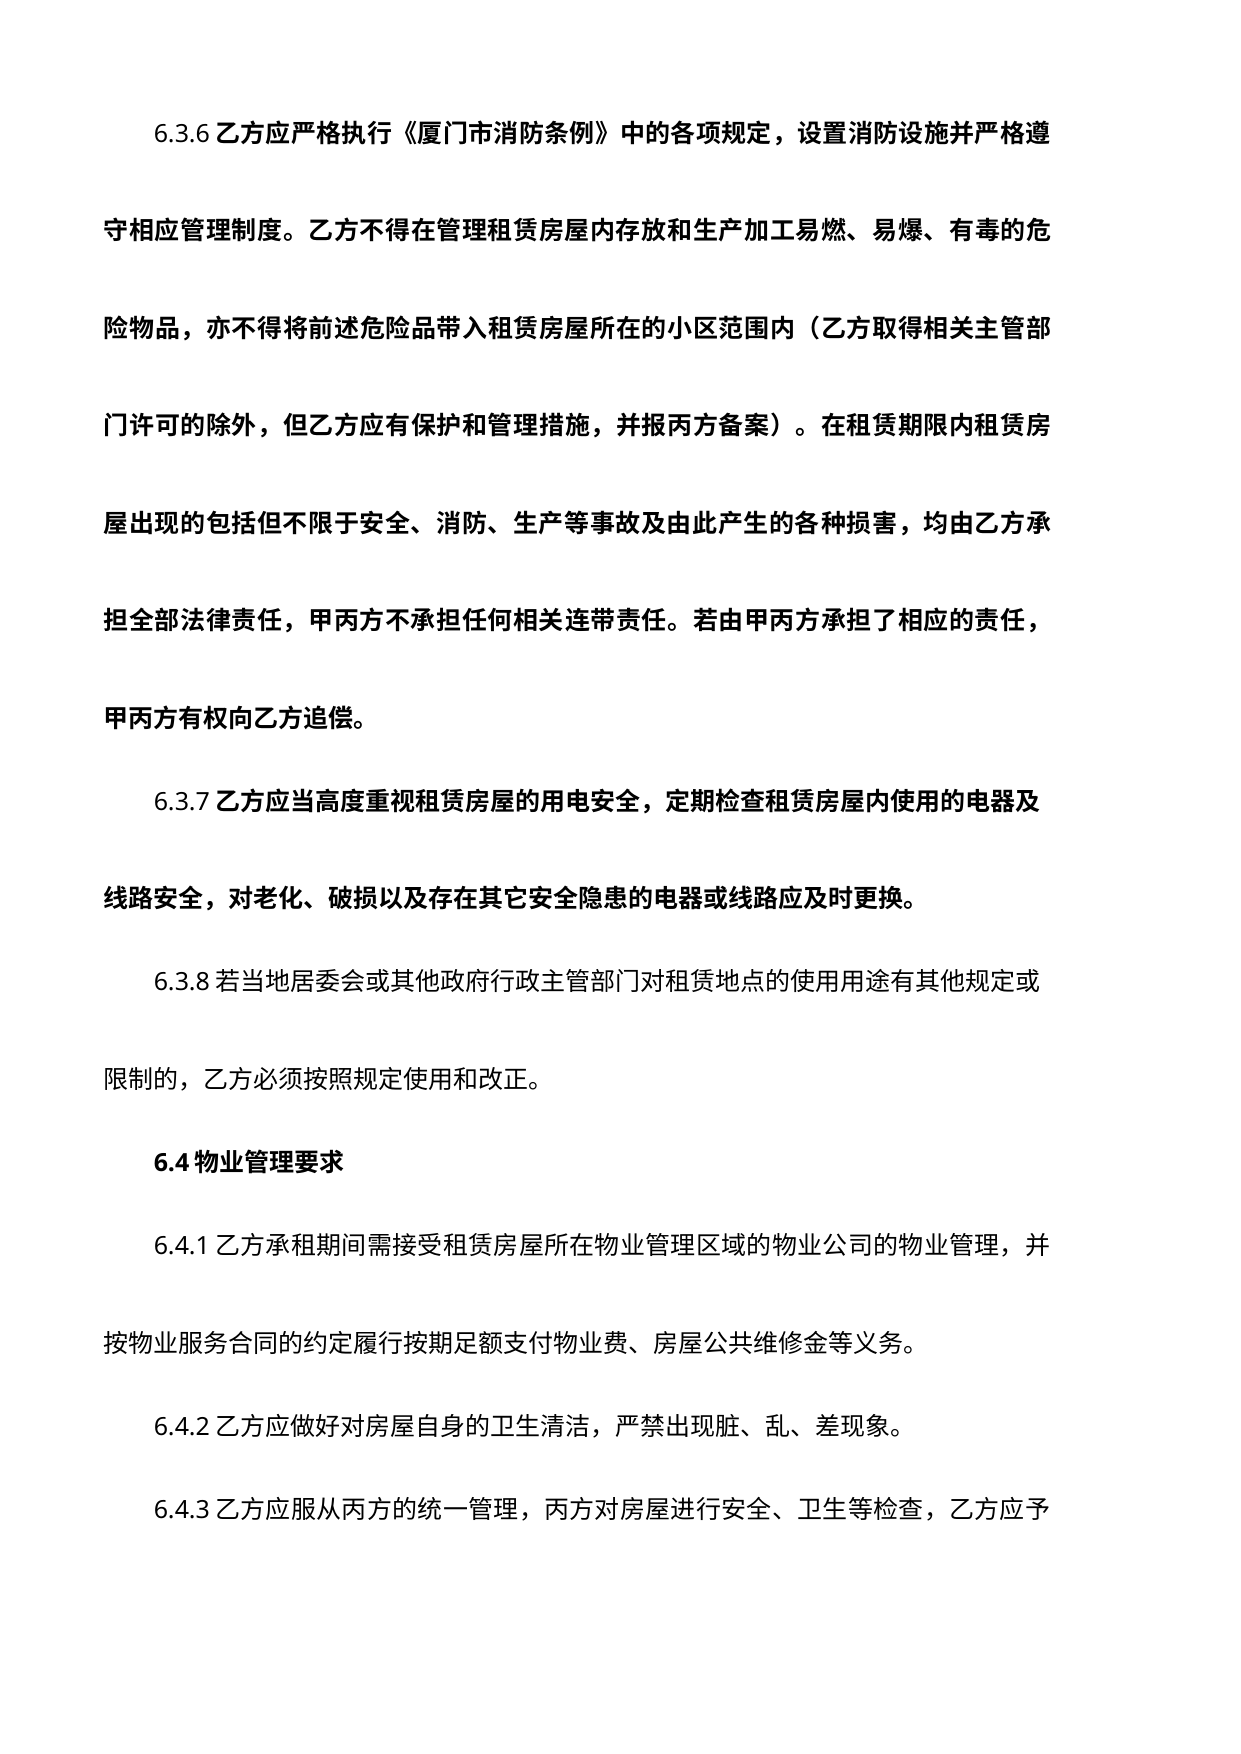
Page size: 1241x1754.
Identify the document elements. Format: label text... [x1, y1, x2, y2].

text 6.4物业管理要求 [103, 1128, 1053, 1193]
text 6.3.6乙方应严格执行《厦门市消防条例》中的各项规定，设置消防设施并严格遵守相应管理制度。乙方不得在管理租赁房屋内存放和生产加工易燃、易爆、有毒的危险物品，亦不得将前述危险品带入租赁房屋所在的小区范围内（乙方取得相关主管部门许可的除外，但乙方应有保护和管理措施，并报丙方备案）。在租赁期限内租赁房屋出现的包括但不限于安全、消防、生产等事故及由此产生的各种损害，均由乙方承担全部法律责任，甲丙方不承担任何相关连带责任。若由甲丙方承担了相应的责任，甲丙方有权向乙方追偿。 [103, 99, 1053, 749]
text 6.4.2乙方应做好对房屋自身的卫生清洁，严禁出现脏、乱、差现象。 [103, 1392, 1053, 1457]
text 6.3.7乙方应当高度重视租赁房屋的用电安全，定期检查租赁房屋内使用的电器及线路安全，对老化、破损以及存在其它安全隐患的电器或线路应及时更换。 [103, 767, 1053, 929]
text 6.4.1乙方承租期间需接受租赁房屋所在物业管理区域的物业公司的物业管理，并按物业服务合同的约定履行按期足额支付物业费、房屋公共维修金等义务。 [103, 1211, 1053, 1374]
text 6.3.8若当地居委会或其他政府行政主管部门对租赁地点的使用用途有其他规定或限制的，乙方必须按照规定使用和改正。 [103, 947, 1053, 1110]
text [103, 1475, 1053, 1540]
